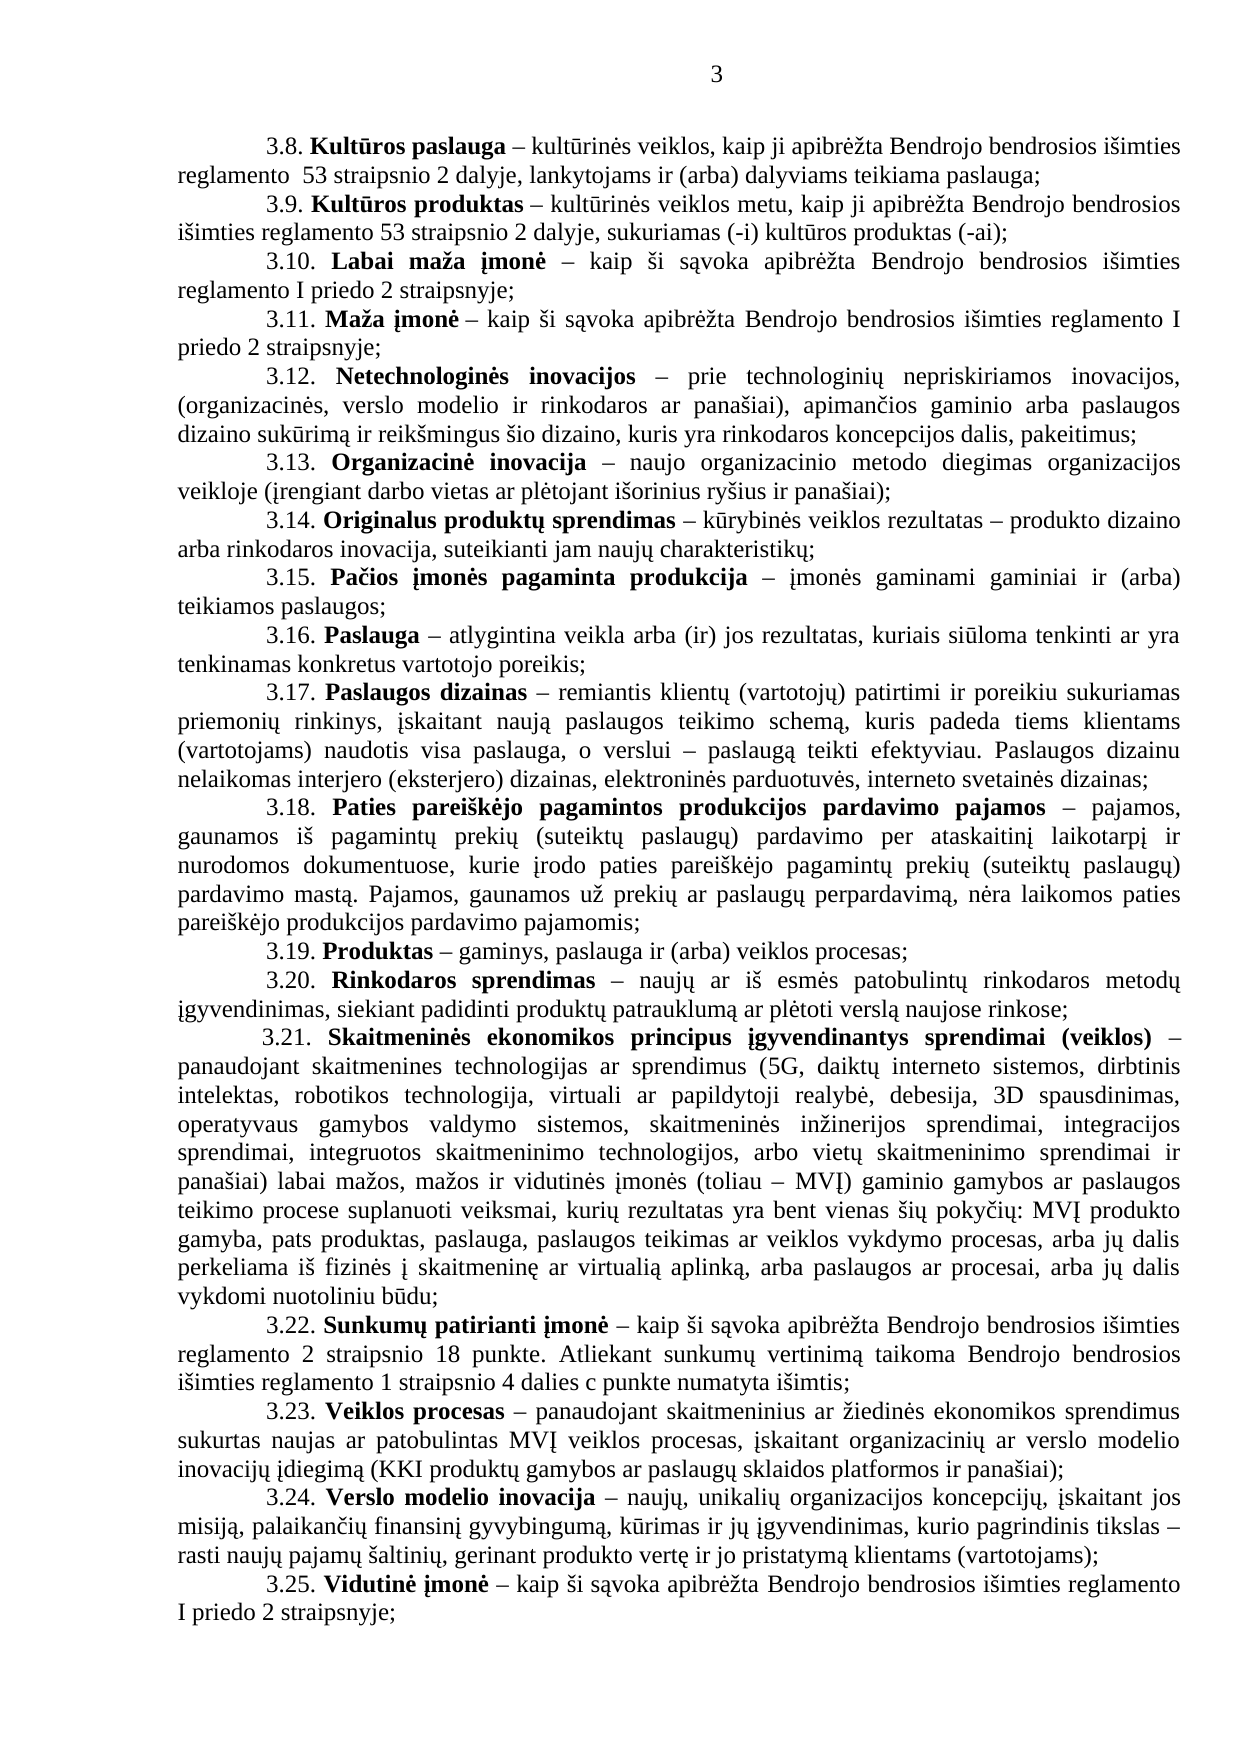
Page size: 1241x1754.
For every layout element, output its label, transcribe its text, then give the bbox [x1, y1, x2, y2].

text 3.9. Kultūros produktas – kultūrinės veiklos metu, kaip ji apibrėžta Bendrojo bendrosios išimties reglamento 53 straipsnio 2 dalyje, sukuriamas (-i) kultūros produktas (-ai); [177, 189, 1181, 246]
text 3.16. Paslauga – atlygintina veikla arba (ir) jos rezultatas, kuriais siūloma tenkinti ar yra tenkinamas konkretus vartotojo poreikis; [177, 620, 1181, 677]
text 3.13. Organizacinė inovacija – naujo organizacinio metodo diegimas organizacijos veikloje (įrengiant darbo vietas ar plėtojant išorinius ryšius ir panašiai); [177, 447, 1181, 505]
text 3.14. Originalus produktų sprendimas – kūrybinės veiklos rezultatas – produkto dizaino arba rinkodaros inovacija, suteikianti jam naujų charakteristikų; [177, 505, 1181, 562]
text 3.20. Rinkodaros sprendimas – naujų ar iš esmės patobulintų rinkodaros metodų įgyvendinimas, siekiant padidinti produktų patrauklumą ar plėtoti verslą naujose rinkose; [177, 965, 1181, 1022]
text 3.17. Paslaugos dizainas – remiantis klientų (vartotojų) patirtimi ir poreikiu sukuriamas priemonių rinkinys, įskaitant naują paslaugos teikimo schemą, kuris padeda tiems klientams (vartotojams) naudotis visa paslauga, o verslui – paslaugą teikti efektyviau. Paslaugos dizainu nelaikomas interjero (eksterjero) dizainas, elektroninės parduotuvės, interneto svetainės dizainas; [177, 677, 1181, 792]
text 3.18. Paties pareiškėjo pagamintos produkcijos pardavimo pajamos – pajamos, gaunamos iš pagamintų prekių (suteiktų paslaugų) pardavimo per ataskaitinį laikotarpį ir nurodomos dokumentuose, kurie įrodo paties pareiškėjo pagamintų prekių (suteiktų paslaugų) pardavimo mastą. Pajamos, gaunamos už prekių ar paslaugų perpardavimą, nėra laikomos paties pareiškėjo produkcijos pardavimo pajamomis; [177, 792, 1181, 936]
text 3.12. Netechnologinės inovacijos – prie technologinių nepriskiriamos inovacijos, (organizacinės, verslo modelio ir rinkodaros ar panašiai), apimančios gaminio arba paslaugos dizaino sukūrimą ir reikšmingus šio dizaino, kuris yra rinkodaros koncepcijos dalis, pakeitimus; [177, 361, 1181, 447]
text 3.15. Pačios įmonės pagaminta produkcija – įmonės gaminami gaminiai ir (arba) teikiamos paslaugos; [177, 562, 1181, 620]
text 3.22. Sunkumų patirianti įmonė – kaip ši sąvoka apibrėžta Bendrojo bendrosios išimties reglamento 2 straipsnio 18 punkte. Atliekant sunkumų vertinimą taikoma Bendrojo bendrosios išimties reglamento 1 straipsnio 4 dalies c punkte numatyta išimtis; [177, 1310, 1181, 1396]
text 3.11. Maža įmonė – kaip ši sąvoka apibrėžta Bendrojo bendrosios išimties reglamento I priedo 2 straipsnyje; [177, 304, 1181, 361]
text 3.21. Skaitmeninės ekonomikos principus įgyvendinantys sprendimai (veiklos) – panaudojant skaitmenines technologijas ar sprendimus (5G, daiktų interneto sistemos, dirbtinis intelektas, robotikos technologija, virtuali ar papildytoji realybė, debesija, 3D spausdinimas, operatyvaus gamybos valdymo sistemos, skaitmeninės inžinerijos sprendimai, integracijos sprendimai, integruotos skaitmeninimo technologijos, arbo vietų skaitmeninimo sprendimai ir panašiai) labai mažos, mažos ir vidutinės įmonės (toliau – MVĮ) gaminio gamybos ar paslaugos teikimo procese suplanuoti veiksmai, kurių rezultatas yra bent vienas šių pokyčių: MVĮ produkto gamyba, pats produktas, paslauga, paslaugos teikimas ar veiklos vykdymo procesas, arba jų dalis perkeliama iš fizinės į skaitmeninę ar virtualią aplinką, arba paslaugos ar procesai, arba jų dalis vykdomi nuotoliniu būdu; [177, 1022, 1181, 1310]
text 3.19. Produktas – gaminys, paslauga ir (arba) veiklos procesas; [177, 936, 1181, 965]
text 3.23. Veiklos procesas – panaudojant skaitmeninius ar žiedinės ekonomikos sprendimus sukurtas naujas ar patobulintas MVĮ veiklos procesas, įskaitant organizacinių ar verslo modelio inovacijų įdiegimą (KKI produktų gamybos ar paslaugų sklaidos platformos ir panašiai); [177, 1396, 1181, 1482]
text 3.8. Kultūros paslauga – kultūrinės veiklos, kaip ji apibrėžta Bendrojo bendrosios išimties reglamento 53 straipsnio 2 dalyje, lankytojams ir (arba) dalyviams teikiama paslauga; [177, 131, 1181, 189]
text 3.25. Vidutinė įmonė – kaip ši sąvoka apibrėžta Bendrojo bendrosios išimties reglamento I priedo 2 straipsnyje; [177, 1569, 1181, 1626]
text 3.24. Verslo modelio inovacija – naujų, unikalių organizacijos koncepcijų, įskaitant jos misiją, palaikančių finansinį gyvybingumą, kūrimas ir jų įgyvendinimas, kurio pagrindinis tikslas – rasti naujų pajamų šaltinių, gerinant produkto vertę ir jo pristatymą klientams (vartotojams); [177, 1482, 1181, 1569]
text 3.10. Labai maža įmonė – kaip ši sąvoka apibrėžta Bendrojo bendrosios išimties reglamento I priedo 2 straipsnyje; [177, 246, 1181, 304]
